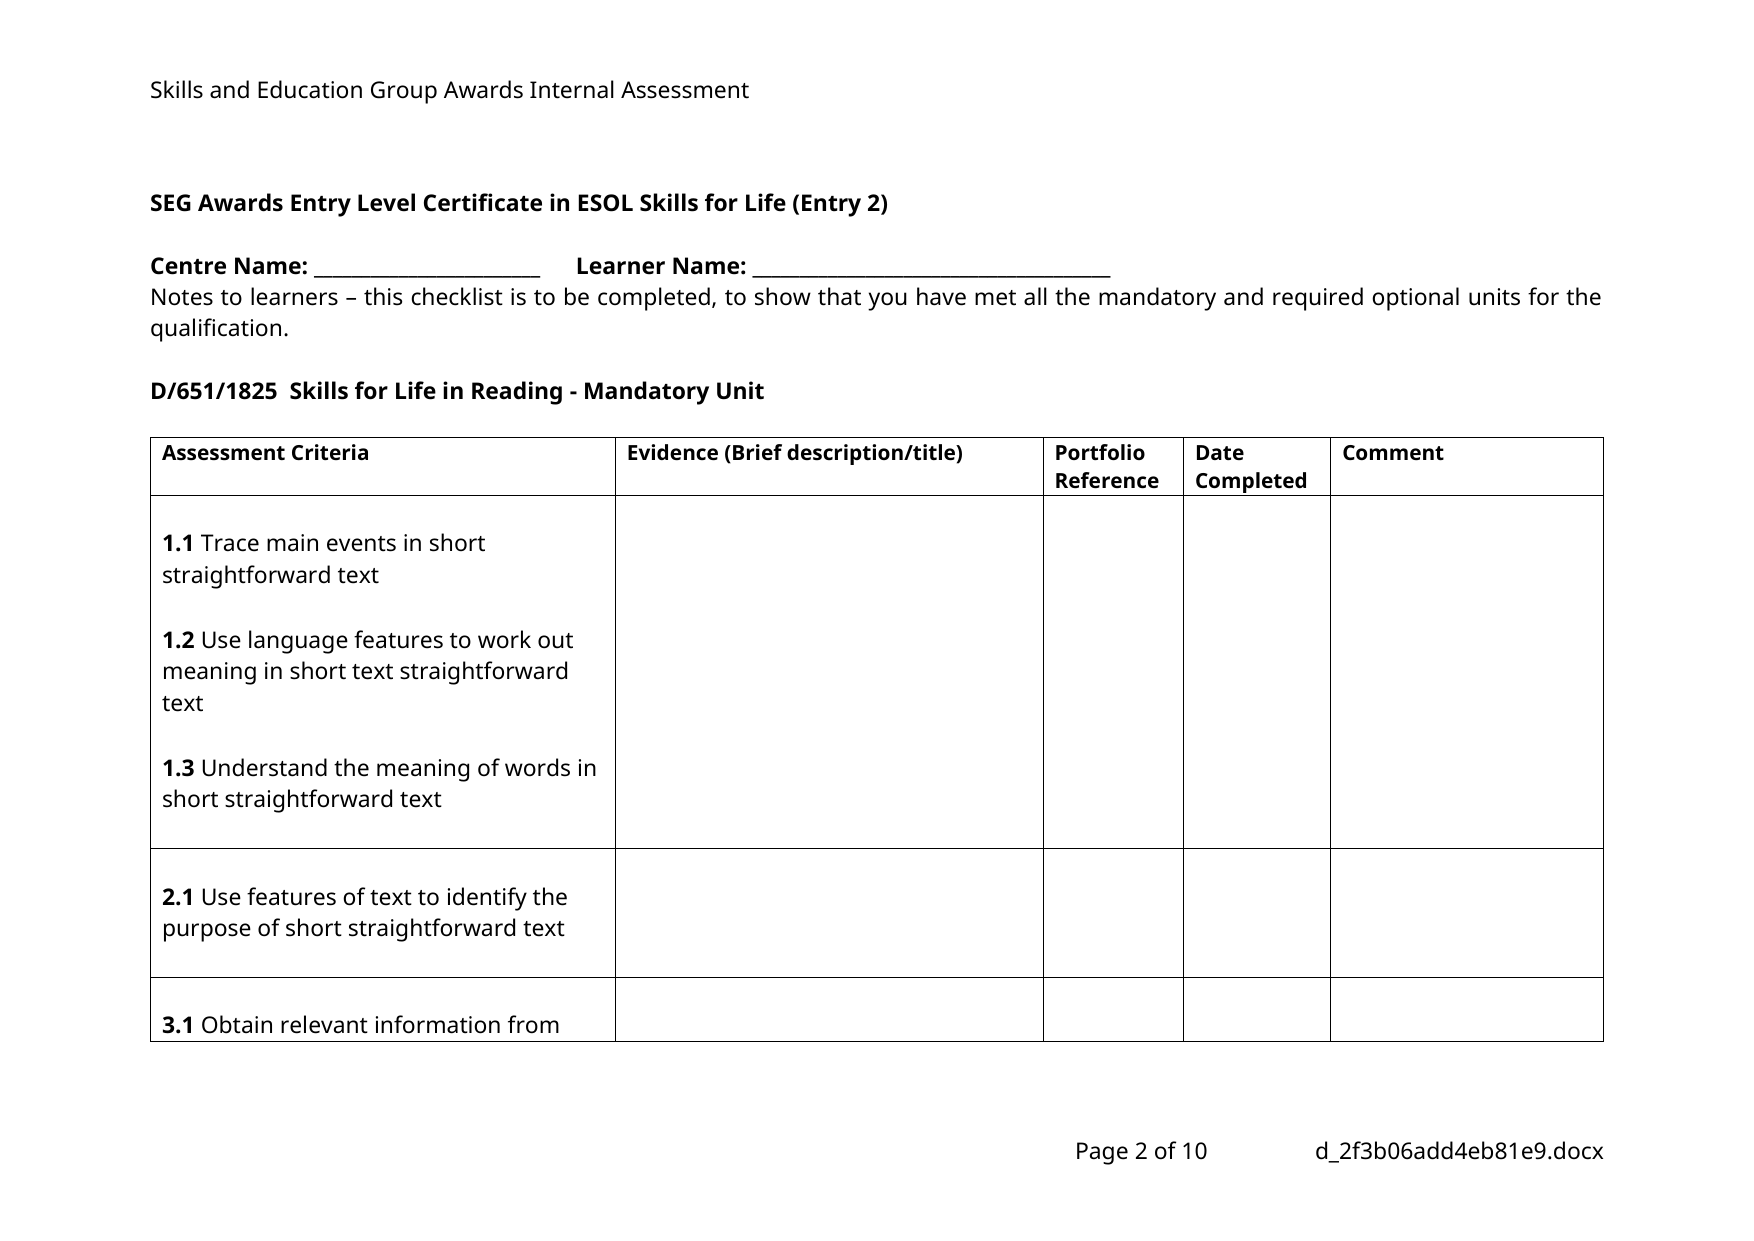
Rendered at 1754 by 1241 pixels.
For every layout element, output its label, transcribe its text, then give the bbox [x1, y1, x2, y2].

table_cell [1044, 849, 1183, 977]
table_cell [616, 978, 1043, 1041]
table_cell [1184, 496, 1330, 848]
table_cell [1044, 978, 1183, 1041]
table_cell 1.1 Trace main events in short straightforward text 1.2 Use language features to work out meaning in short text straightforward text 1.3 Understand the meaning of words in short straightforward text [151, 496, 615, 848]
subtitle Centre Name: ________________________ Learner Name: ______________________________________ [150, 250, 1604, 281]
table_cell [1331, 496, 1603, 848]
text D/651/1825 Skills for Life in Reading - Mandatory Unit [150, 375, 1604, 406]
table_cell [616, 496, 1043, 848]
table_header Assessment Criteria [151, 438, 615, 495]
table_header Portfolio Reference [1044, 438, 1183, 495]
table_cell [151, 978, 615, 1041]
table_header Evidence (Brief description/title) [616, 438, 1043, 495]
table_cell [1184, 978, 1330, 1041]
table_header Date Completed [1184, 438, 1330, 495]
table_cell [1331, 978, 1603, 1041]
text Notes to learners – this checklist is to be completed, to show that you have met all the mandatory and required optional units for the qualification. [150, 281, 1604, 343]
table_cell [616, 849, 1043, 977]
subtitle SEG Awards Entry Level Certificate in ESOL Skills for Life (Entry 2) [150, 187, 1604, 218]
table_cell 2.1 Use features of text to identify the purpose of short straightforward text [151, 849, 615, 977]
table_header Comment [1331, 438, 1603, 495]
table_cell [1184, 849, 1330, 977]
table_cell [1331, 849, 1603, 977]
table_cell [1044, 496, 1183, 848]
